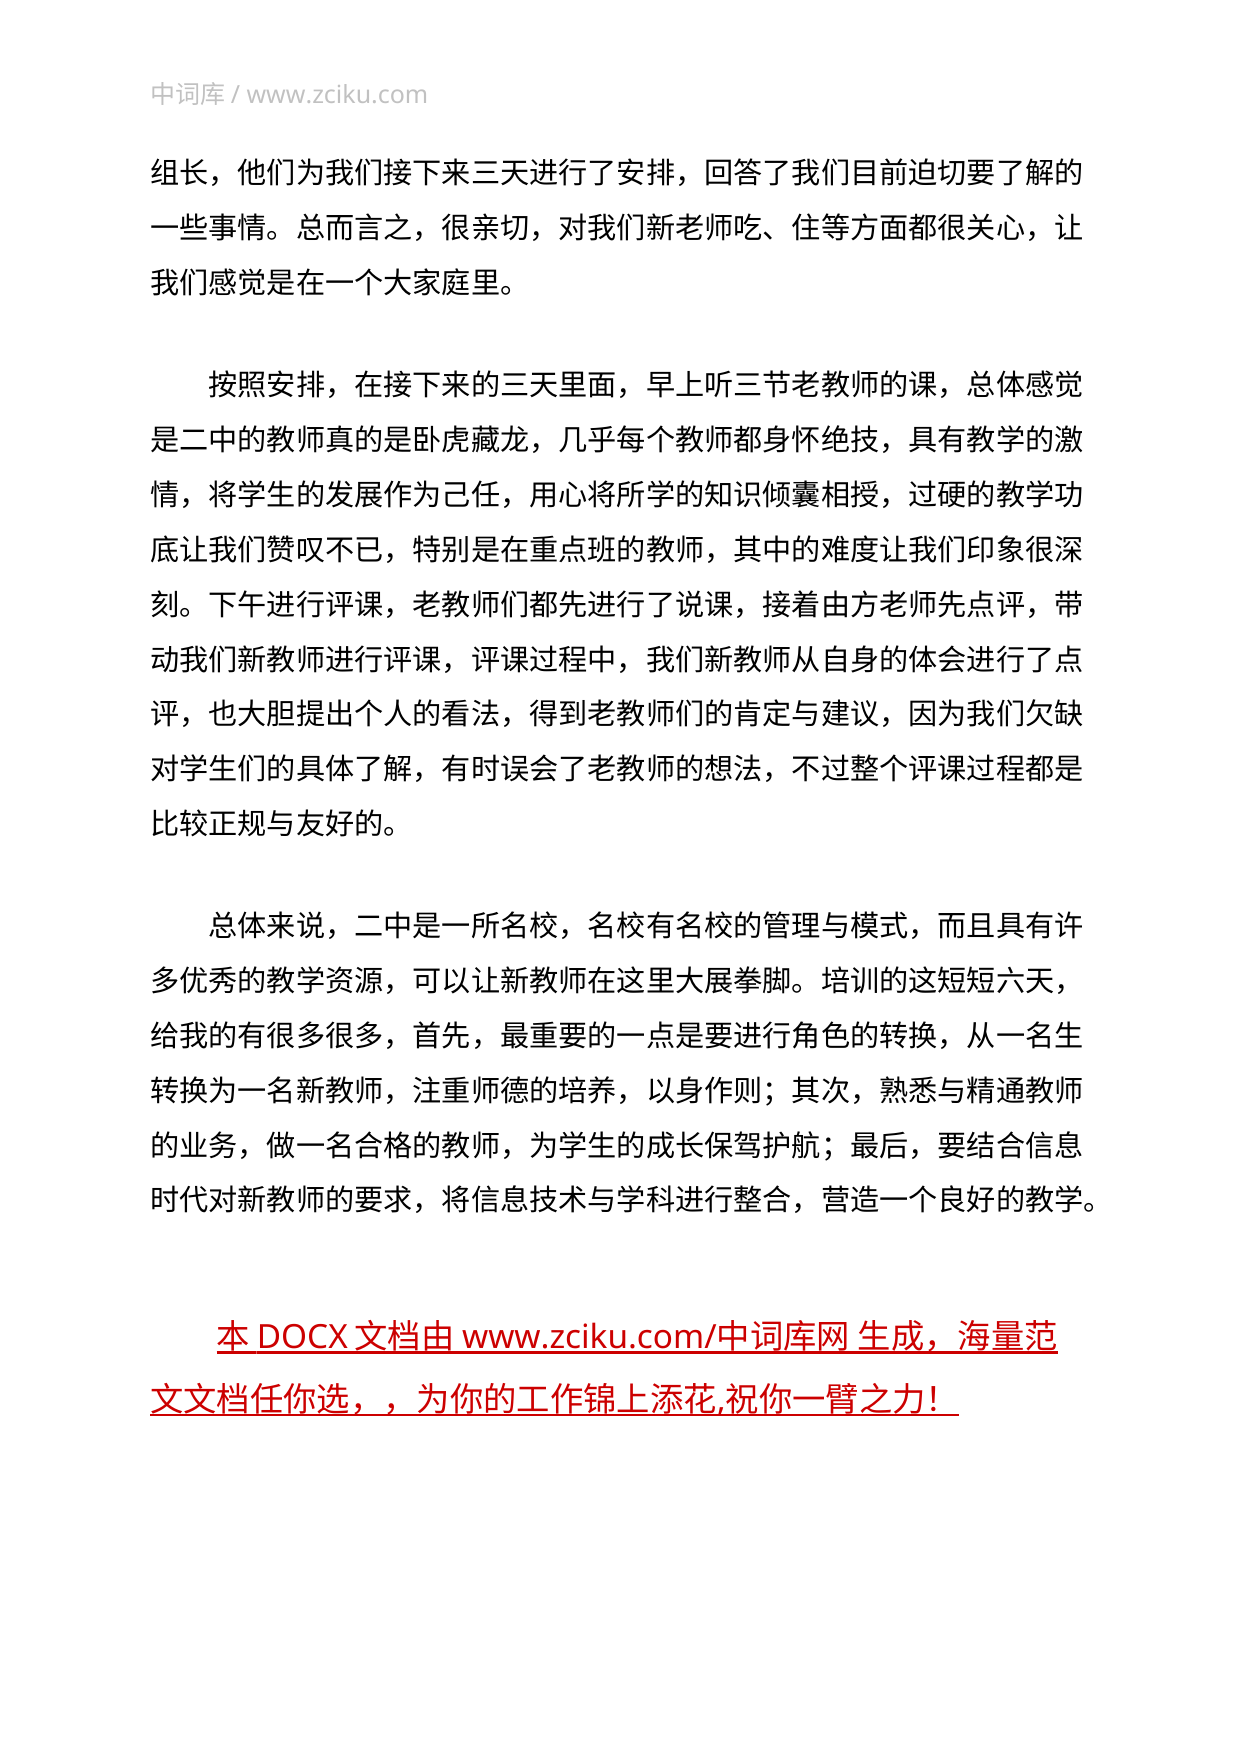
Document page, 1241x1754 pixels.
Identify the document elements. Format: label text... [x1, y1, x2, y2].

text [150, 150, 1090, 302]
text 按照安排，在接下来的三天里面，早上听三节老教师的课，总体感觉是二中的教师真的是卧虎藏龙，几乎每个教师都身怀绝技，具有教学的激情，将学生的发展作为己任，用心将所学的知识倾囊相授，过硬的教学功底让我们赞叹不已，特别是在重点班的教师，其中的难度让我们印象很深刻。下午进行评课，老教师们都先进行了说课，接着由方老师先点评，带动我们新教师进行评课，评课过程中，我们新教师从自身的体会进行了点评，也大胆提出个人的看法，得到老教师们的肯定与建议，因为我们欠缺对学生们的具体了解，有时误会了老教师的想法，不过整个评课过程都是比较正规与友好的。 [150, 362, 1090, 843]
text 总体来说，二中是一所名校，名校有名校的管理与模式，而且具有许多优秀的教学资源，可以让新教师在这里大展拳脚。培训的这短短六天，给我的有很多很多，首先，最重要的一点是要进行角色的转换，从一名生转换为一名新教师，注重师德的培养，以身作则；其次，熟悉与精通教师的业务，做一名合格的教师，为学生的成长保驾护航；最后，要结合信息时代对新教师的要求，将信息技术与学科进行整合，营造一个良好的教学。 [150, 902, 1090, 1219]
text 本DOCX文档由 www.zciku.com/中词库网 生成，海量范文文档任你选，，为你的工作锦上添花,祝你一臂之力！ [150, 1310, 1090, 1421]
